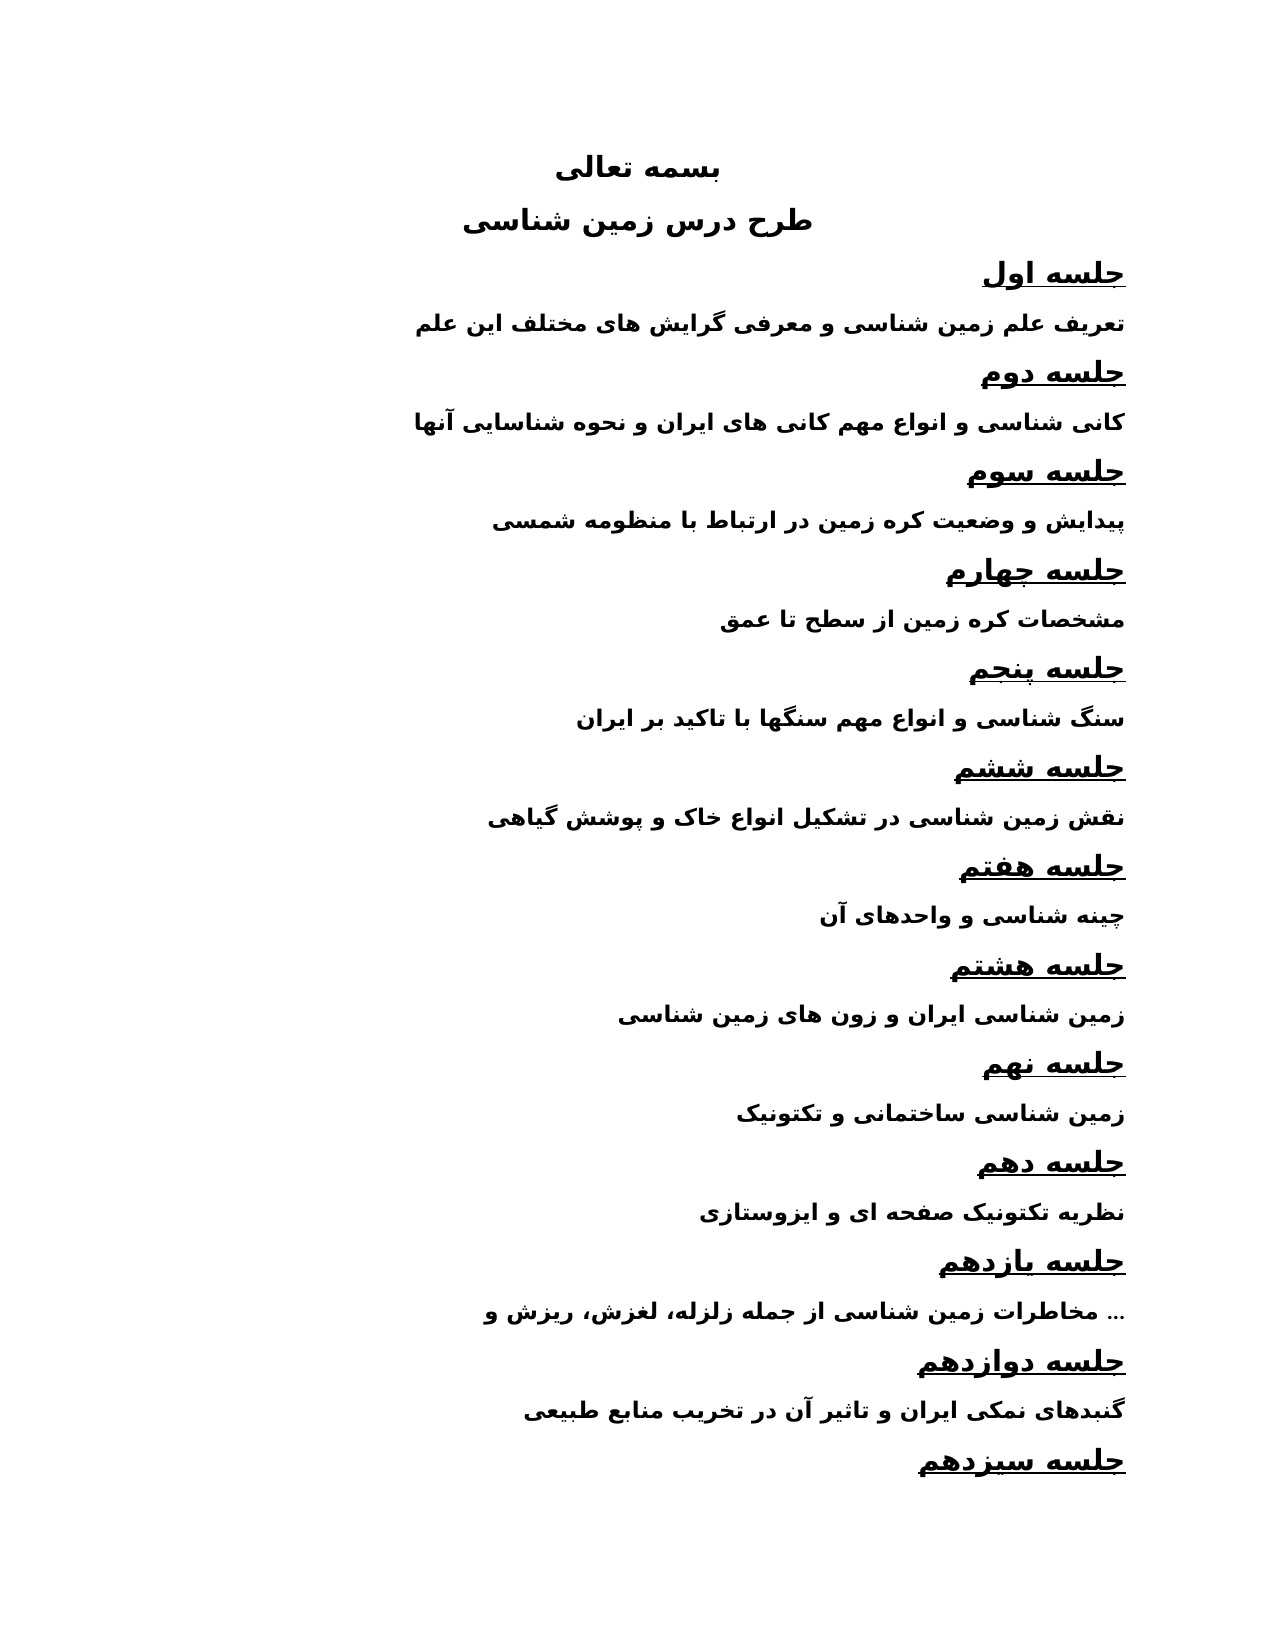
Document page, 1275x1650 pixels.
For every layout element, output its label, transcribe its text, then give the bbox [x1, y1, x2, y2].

text پیدایش و وضعیت کره زمین در ارتباط با منظومه شمسی [150, 507, 1125, 534]
text زمین شناسی ساختمانی و تکتونیک [150, 1100, 1125, 1127]
text مشخصات کره زمین از سطح تا عمق [150, 606, 1125, 633]
text جلسه چهارم [150, 553, 1125, 587]
text جلسه هشتم [150, 948, 1125, 982]
text جلسه نهم [150, 1047, 1125, 1081]
text جلسه سوم [150, 454, 1125, 488]
text جلسه دوازدهم [150, 1344, 1125, 1378]
text جلسه دهم [150, 1145, 1125, 1179]
text زمین شناسی ایران و زون های زمین شناسی [150, 1001, 1125, 1028]
text نظریه تکتونیک صفحه ای و ایزوستازی [150, 1199, 1125, 1225]
text جلسه یازدهم [150, 1244, 1125, 1278]
text طرح درس زمین شناسی [150, 203, 1125, 237]
text جلسه دوم [150, 355, 1125, 389]
text جلسه ششم [150, 750, 1125, 784]
text تعریف علم زمین شناسی و معرفی گرایش های مختلف این علم [150, 310, 1125, 337]
text مخاطرات زمین شناسی از جمله زلزله، لغزش، ریزش و ... [150, 1297, 1125, 1326]
text بسمه تعالی [150, 150, 1125, 184]
text جلسه پنجم [150, 652, 1125, 686]
text نقش زمین شناسی در تشکیل انواع خاک و پوشش گیاهی [150, 804, 1125, 830]
text جلسه اول [150, 257, 1125, 291]
text جلسه سیزدهم [150, 1443, 1125, 1477]
text چینه شناسی و واحدهای آن [150, 902, 1125, 929]
text گنبدهای نمکی ایران و تاثیر آن در تخریب منابع طبیعی [150, 1398, 1125, 1424]
text سنگ شناسی و انواع مهم سنگها با تاکید بر ایران [150, 705, 1125, 732]
text جلسه هفتم [150, 849, 1125, 883]
text کانی شناسی و انواع مهم کانی های ایران و نحوه شناسایی آنها [150, 409, 1125, 435]
